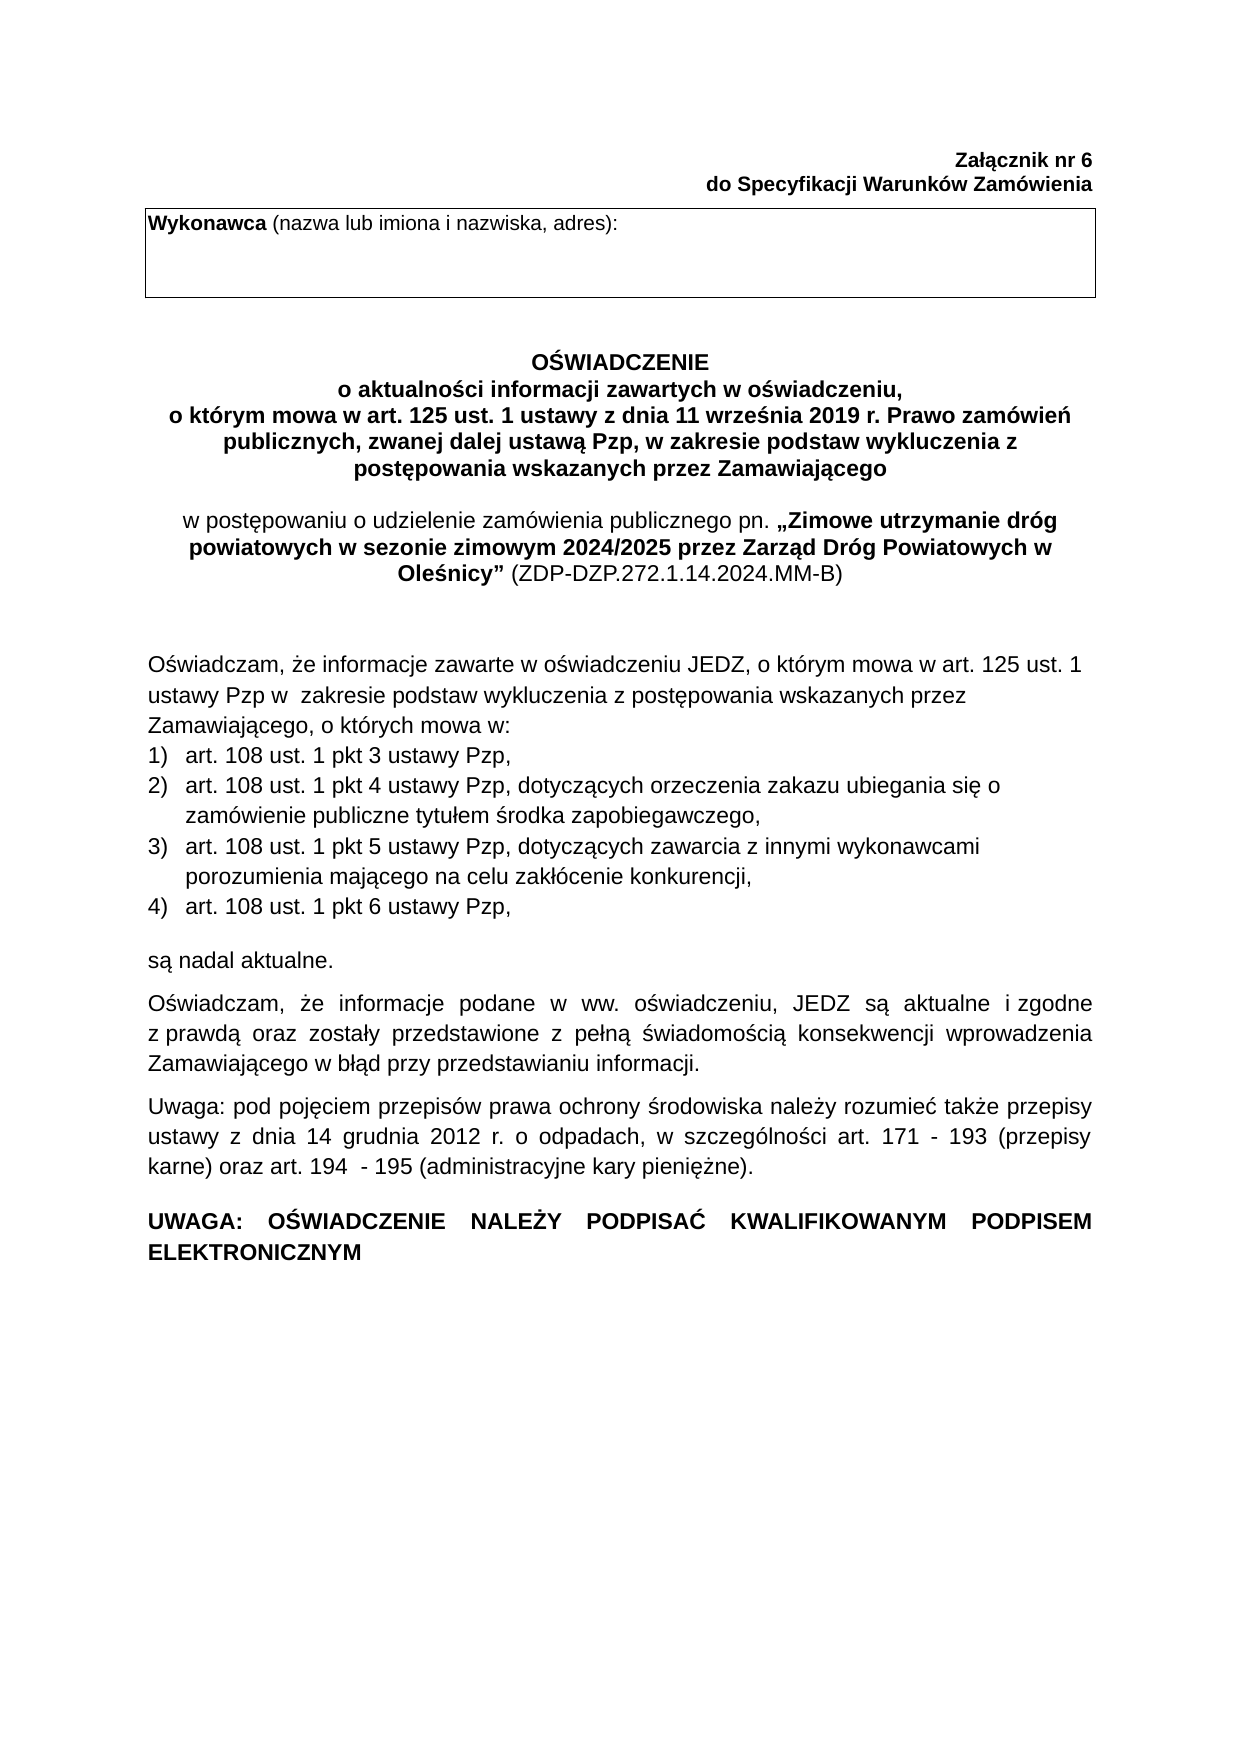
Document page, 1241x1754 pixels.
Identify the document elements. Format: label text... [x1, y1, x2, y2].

text o aktualności informacji zawartych w oświadczeniu, [148, 376, 1093, 402]
text są nadal aktualne. [148, 947, 1093, 973]
text w postępowaniu o udzielenie zamówienia publicznego pn. „Zimowe utrzymanie dróg powiatowych w sezonie zimowym 2024/2025 przez Zarząd Dróg Powiatowych w Oleśnicy” (ZDP-DZP.272.1.14.2024.MM-B) [148, 507, 1093, 586]
text Załącznik nr 6 [148, 148, 1093, 172]
text o którym mowa w art. 125 ust. 1 ustawy z dnia 11 września 2019 r. Prawo zamówień publicznych, zwanej dalej ustawą Pzp, w zakresie podstaw wykluczenia z postępowania wskazanych przez Zamawiającego [148, 402, 1093, 481]
list art. 108 ust. 1 pkt 5 ustawy Pzp, dotyczących zawarcia z innymi wykonawcami porozumienia mającego na celu zakłócenie konkurencji, [148, 833, 1093, 889]
text do Specyfikacji Warunków Zamówienia [148, 172, 1093, 196]
text Oświadczam, że informacje podane w ww. oświadczeniu, JEDZ są aktualne i zgodne z prawdą oraz zostały przedstawione z pełną świadomością konsekwencji wprowadzenia Zamawiającego w błąd przy przedstawianiu informacji. [148, 989, 1093, 1076]
text Oświadczam, że informacje zawarte w oświadczeniu JEDZ, o którym mowa w art. 125 ust. 1 ustawy Pzp w zakresie podstaw wykluczenia z postępowania wskazanych przez Zamawiającego, o których mowa w: [148, 651, 1093, 738]
text Wykonawca (nazwa lub imiona i nazwiska, adres): [146, 209, 1095, 235]
list art. 108 ust. 1 pkt 4 ustawy Pzp, dotyczących orzeczenia zakazu ubiegania się o zamówienie publiczne tytułem środka zapobiegawczego, [148, 772, 1093, 829]
list art. 108 ust. 1 pkt 6 ustawy Pzp, [148, 893, 1093, 919]
text OŚWIADCZENIE [148, 349, 1093, 376]
text Uwaga: pod pojęciem przepisów prawa ochrony środowiska należy rozumieć także przepisy ustawy z dnia 14 grudnia 2012 r. o odpadach, w szczególności art. 171 - 193 (przepisy karne) oraz art. 194 - 195 (administracyjne kary pieniężne). [148, 1093, 1093, 1179]
list art. 108 ust. 1 pkt 3 ustawy Pzp, [148, 742, 1093, 768]
text UWAGA: OŚWIADCZENIE NALEŻY PODPISAĆ KWALIFIKOWANYM PODPISEM ELEKTRONICZNYM [148, 1208, 1093, 1265]
